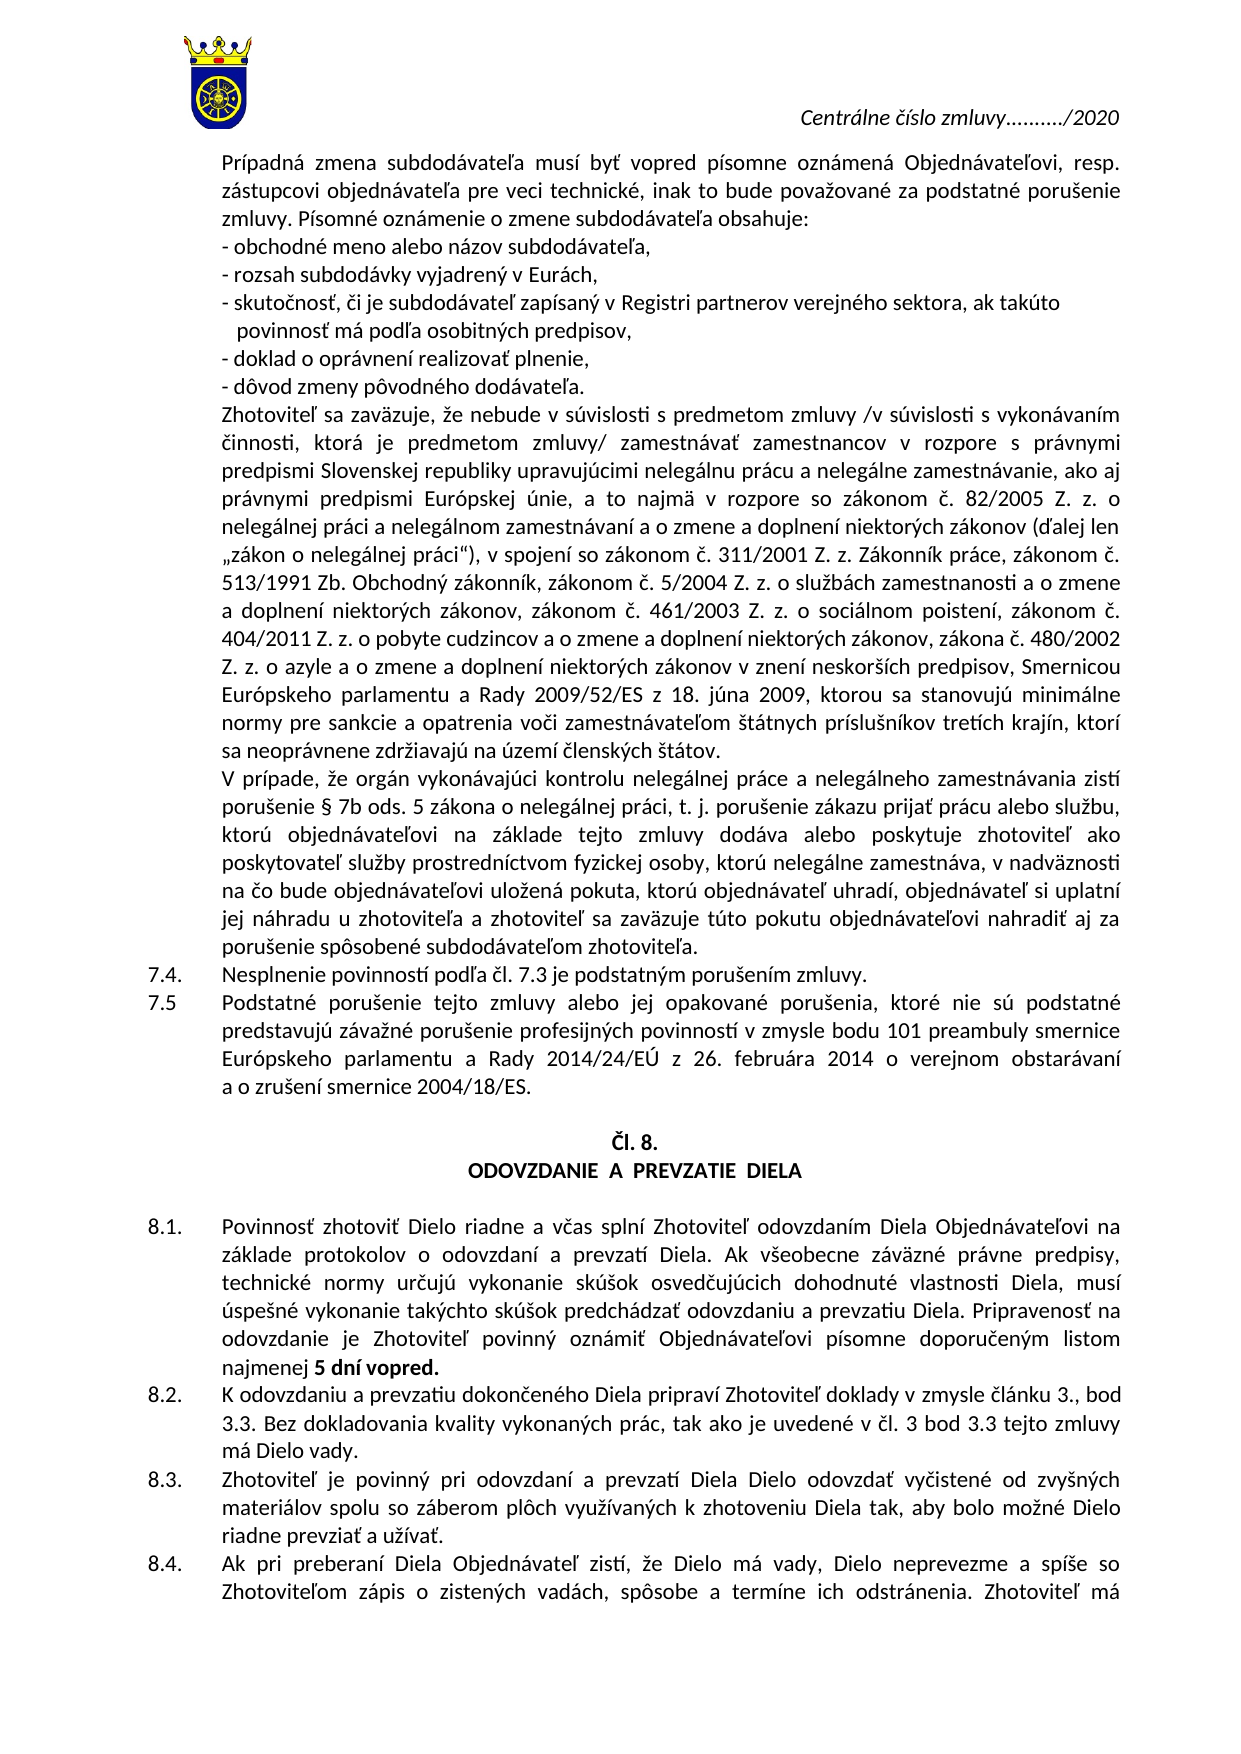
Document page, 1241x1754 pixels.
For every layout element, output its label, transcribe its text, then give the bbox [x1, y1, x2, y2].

text 8.2. K odovzdaniu a prevzatiu dokončeného Diela pripraví Zhotoviteľ doklady v zmysle článku 3., bod 3.3. Bez dokladovania kvality vykonaných prác, tak ako je uvedené v čl. 3 bod 3.3 tejto zmluvy má Dielo vady. [148, 1381, 1122, 1465]
text Prípadná zmena subdodávateľa musí byť vopred písomne oznámená Objednávateľovi, resp. zástupcovi objednávateľa pre veci technické, inak to bude považované za podstatné porušenie zmluvy. Písomné oznámenie o zmene subdodávateľa obsahuje: [221, 148, 1122, 232]
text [148, 1549, 1122, 1605]
text - obchodné meno alebo názov subdodávateľa, [222, 232, 1122, 260]
text - rozsah subdodávky vyjadrený v Eurách, [222, 260, 1122, 288]
text - doklad o oprávnení realizovať plnenie, [148, 344, 1122, 372]
text 7.4. Nesplnenie povinností podľa čl. 7.3 je podstatným porušením zmluvy. [148, 960, 1122, 988]
text 8.1. Povinnosť zhotoviť Dielo riadne a včas splní Zhotoviteľ odovzdaním Diela Objednávateľovi na základe protokolov o odovzdaní a prevzatí Diela. Ak všeobecne záväzné právne predpisy, technické normy určujú vykonanie skúšok osvedčujúcich dohodnuté vlastnosti Diela, musí úspešné vykonanie takýchto skúšok predchádzať odovzdaniu a prevzatiu Diela. Pripravenosť na odovzdanie je Zhotoviteľ povinný oznámiť Objednávateľovi písomne doporučeným listom najmenej 5 dní vopred. [148, 1212, 1122, 1381]
picture [182, 36, 252, 127]
text 7.5 Podstatné porušenie tejto zmluvy alebo jej opakované porušenia, ktoré nie sú podstatné predstavujú závažné porušenie profesijných povinností v zmysle bodu 101 preambuly smernice Európskeho parlamentu a Rady 2014/24/EÚ z 26. februára 2014 o verejnom obstarávaní a o zrušení smernice 2004/18/ES. [148, 988, 1122, 1100]
text Zhotoviteľ sa zaväzuje, že nebude v súvislosti s predmetom zmluvy /v súvislosti s vykonávaním činnosti, ktorá je predmetom zmluvy/ zamestnávať zamestnancov v rozpore s právnymi predpismi Slovenskej republiky upravujúcimi nelegálnu prácu a nelegálne zamestnávanie, ako aj právnymi predpismi Európskej únie, a to najmä v rozpore so zákonom č. 82/2005 Z. z. o nelegálnej práci a nelegálnom zamestnávaní a o zmene a doplnení niektorých zákonov (ďalej len „zákon o nelegálnej práci“), v spojení so zákonom č. 311/2001 Z. z. Zákonník práce, zákonom č. 513/1991 Zb. Obchodný zákonník, zákonom č. 5/2004 Z. z. o službách zamestnanosti a o zmene a doplnení niektorých zákonov, zákonom č. 461/2003 Z. z. o sociálnom poistení, zákonom č. 404/2011 Z. z. o pobyte cudzincov a o zmene a doplnení niektorých zákonov, zákona č. 480/2002 Z. z. o azyle a o zmene a doplnení niektorých zákonov v znení neskorších predpisov, Smernicou Európskeho parlamentu a Rady 2009/52/ES z 18. júna 2009, ktorou sa stanovujú minimálne normy pre sankcie a opatrenia voči zamestnávateľom štátnych príslušníkov tretích krajín, ktorí sa neoprávnene zdržiavajú na území členských štátov. [221, 400, 1122, 764]
text - skutočnosť, či je subdodávateľ zapísaný v Registri partnerov verejného sektora, ak takúto povinnosť má podľa osobitných predpisov, [222, 288, 1122, 344]
text V prípade, že orgán vykonávajúci kontrolu nelegálnej práce a nelegálneho zamestnávania zistí porušenie § 7b ods. 5 zákona o nelegálnej práci, t. j. porušenie zákazu prijať prácu alebo službu, ktorú objednávateľovi na základe tejto zmluvy dodáva alebo poskytuje zhotoviteľ ako poskytovateľ služby prostredníctvom fyzickej osoby, ktorú nelegálne zamestnáva, v nadväznosti na čo bude objednávateľovi uložená pokuta, ktorú objednávateľ uhradí, objednávateľ si uplatní jej náhradu u zhotoviteľa a zhotoviteľ sa zaväzuje túto pokutu objednávateľovi nahradiť aj za porušenie spôsobené subdodávateľom zhotoviteľa. [221, 764, 1122, 960]
text - dôvod zmeny pôvodného dodávateľa. [221, 372, 1122, 400]
text 8.3. Zhotoviteľ je povinný pri odovzdaní a prevzatí Diela Dielo odovzdať vyčistené od zvyšných materiálov spolu so záberom plôch využívaných k zhotoveniu Diela tak, aby bolo možné Dielo riadne prevziať a užívať. [148, 1465, 1122, 1549]
text Čl. 8. [148, 1128, 1122, 1156]
text ODOVZDANIE A PREVZATIE DIELA [148, 1156, 1122, 1184]
